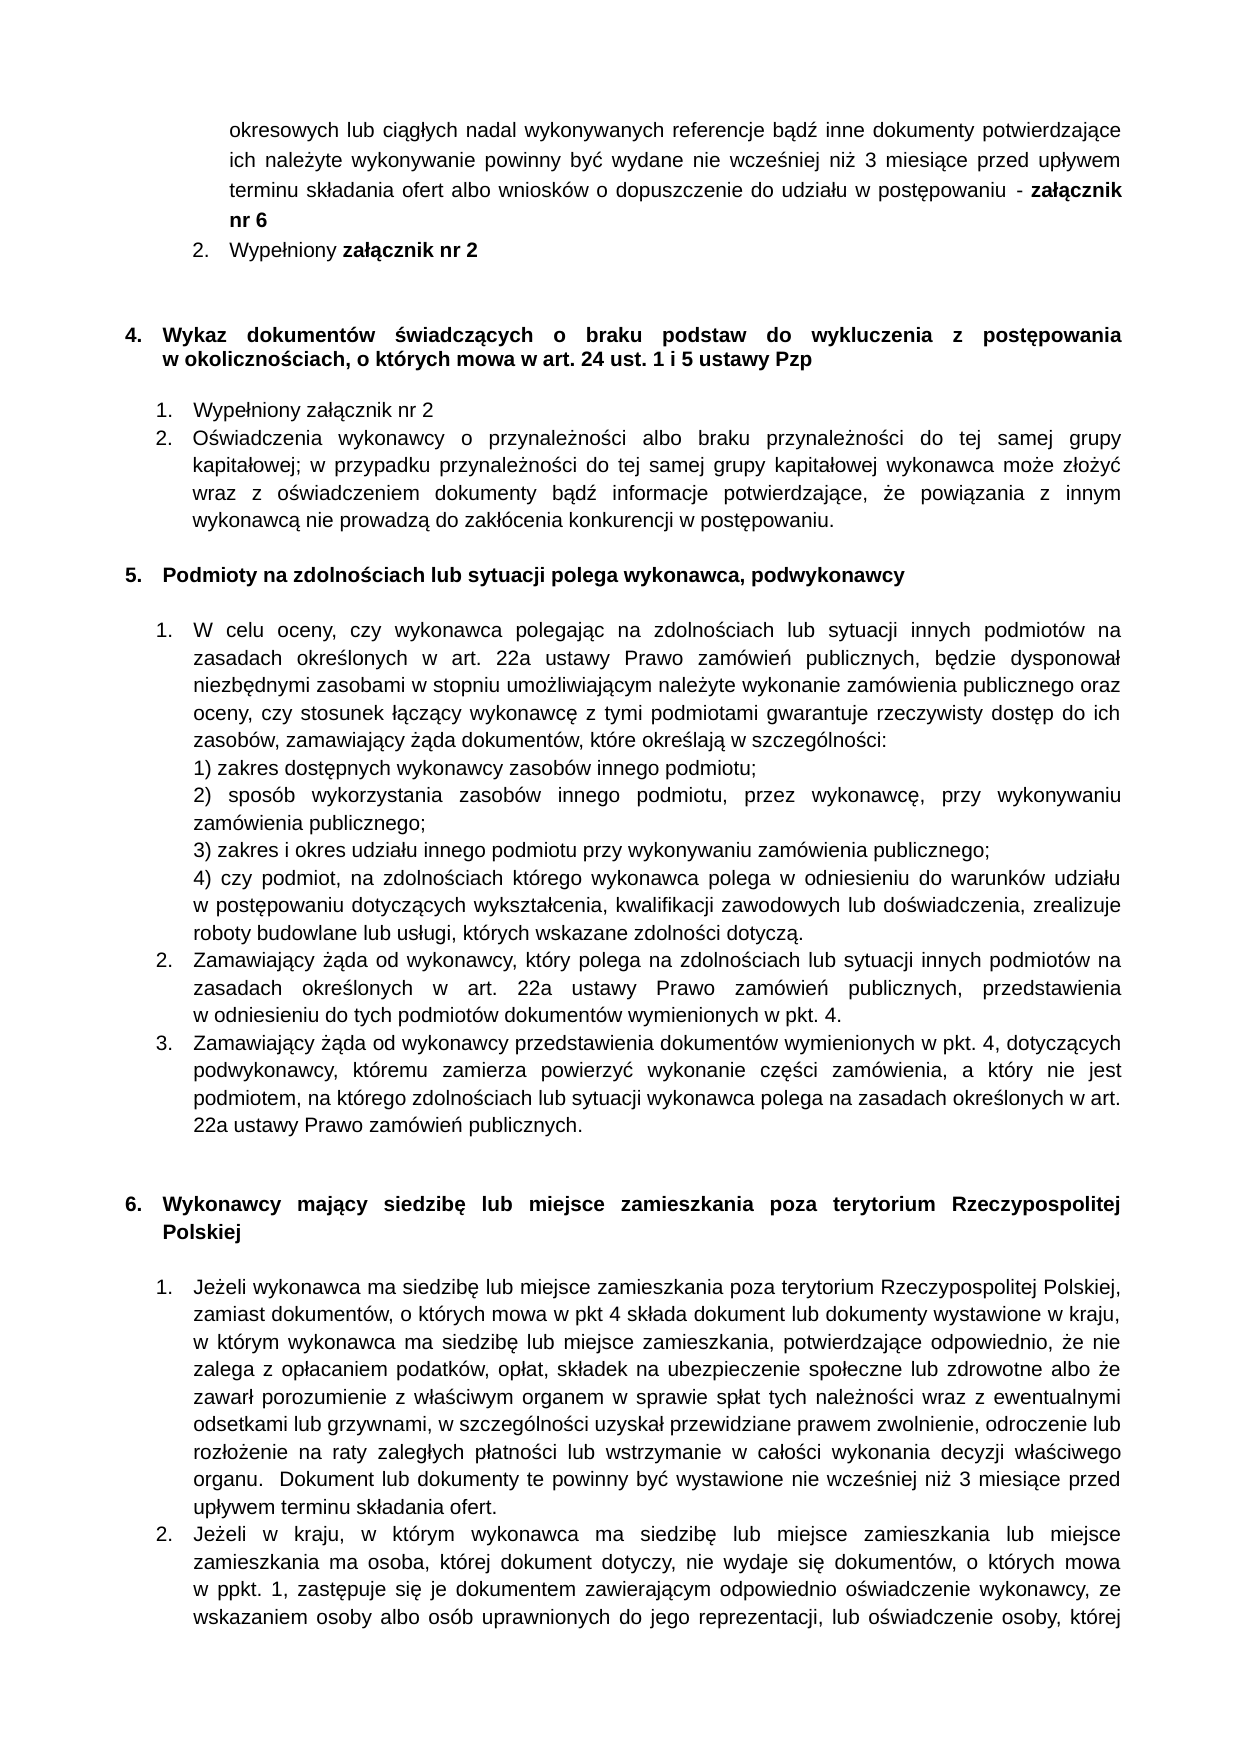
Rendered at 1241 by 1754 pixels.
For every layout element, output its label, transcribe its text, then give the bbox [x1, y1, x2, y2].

list 4) czy podmiot, na zdolnościach którego wykonawca polega w odniesieniu do warunków udziału w postępowaniu dotyczących wykształcenia, kwalifikacji zawodowych lub doświadczenia, zrealizuje roboty budowlane lub usługi, których wskazane zdolności dotyczą. [193, 866, 1122, 944]
list Wypełniony załącznik nr 2 [156, 398, 1092, 422]
list 3) zakres i okres udziału innego podmiotu przy wykonywaniu zamówienia publicznego; [193, 838, 1122, 862]
list Zamawiający żąda od wykonawcy przedstawienia dokumentów wymienionych w pkt. 4, dotyczących podwykonawcy, któremu zamierza powierzyć wykonanie części zamówienia, a który nie jest podmiotem, na którego zdolnościach lub sytuacji wykonawca polega na zasadach określonych w art. 22a ustawy Prawo zamówień publicznych. [156, 1031, 1122, 1137]
list Zamawiający żąda od wykonawcy, który polega na zdolnościach lub sytuacji innych podmiotów na zasadach określonych w art. 22a ustawy Prawo zamówień publicznych, przedstawienia w odniesieniu do tych podmiotów dokumentów wymienionych w pkt. 4. [156, 948, 1122, 1027]
list Wypełniony załącznik nr 2 [192, 238, 1122, 262]
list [192, 118, 1122, 232]
list Wykaz dokumentów świadczących o braku podstaw do wykluczenia z postępowania w okolicznościach, o których mowa w art. 24 ust. 1 i 5 ustawy Pzp [125, 323, 1122, 371]
list Jeżeli wykonawca ma siedzibę lub miejsce zamieszkania poza terytorium Rzeczypospolitej Polskiej, zamiast dokumentów, o których mowa w pkt 4 składa dokument lub dokumenty wystawione w kraju, w którym wykonawca ma siedzibę lub miejsce zamieszkania, potwierdzające odpowiednio, że nie zalega z opłacaniem podatków, opłat, składek na ubezpieczenie społeczne lub zdrowotne albo że zawarł porozumienie z właściwym organem w sprawie spłat tych należności wraz z ewentualnymi odsetkami lub grzywnami, w szczególności uzyskał przewidziane prawem zwolnienie, odroczenie lub rozłożenie na raty zaległych płatności lub wstrzymanie w całości wykonania decyzji właściwego organu. Dokument lub dokumenty te powinny być wystawione nie wcześniej niż 3 miesiące przed upływem terminu składania ofert. [156, 1274, 1122, 1518]
list 1) zakres dostępnych wykonawcy zasobów innego podmiotu; [193, 756, 1122, 779]
list Oświadczenia wykonawcy o przynależności albo braku przynależności do tej samej grupy kapitałowej; w przypadku przynależności do tej samej grupy kapitałowej wykonawca może złożyć wraz z oświadczeniem dokumenty bądź informacje potwierdzające, że powiązania z innym wykonawcą nie prowadzą do zakłócenia konkurencji w postępowaniu. [155, 426, 1122, 532]
list W celu oceny, czy wykonawca polegając na zdolnościach lub sytuacji innych podmiotów na zasadach określonych w art. 22a ustawy Prawo zamówień publicznych, będzie dysponował niezbędnymi zasobami w stopniu umożliwiającym należyte wykonanie zamówienia publicznego oraz oceny, czy stosunek łączący wykonawcę z tymi podmiotami gwarantuje rzeczywisty dostęp do ich zasobów, zamawiający żąda dokumentów, które określają w szczególności: [156, 618, 1122, 752]
list 2) sposób wykorzystania zasobów innego podmiotu, przez wykonawcę, przy wykonywaniu zamówienia publicznego; [193, 783, 1122, 834]
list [156, 1522, 1122, 1628]
list Wykonawcy mający siedzibę lub miejsce zamieszkania poza terytorium Rzeczypospolitej Polskiej [125, 1192, 1122, 1243]
list Podmioty na zdolnościach lub sytuacji polega wykonawca, podwykonawcy [125, 563, 1092, 587]
